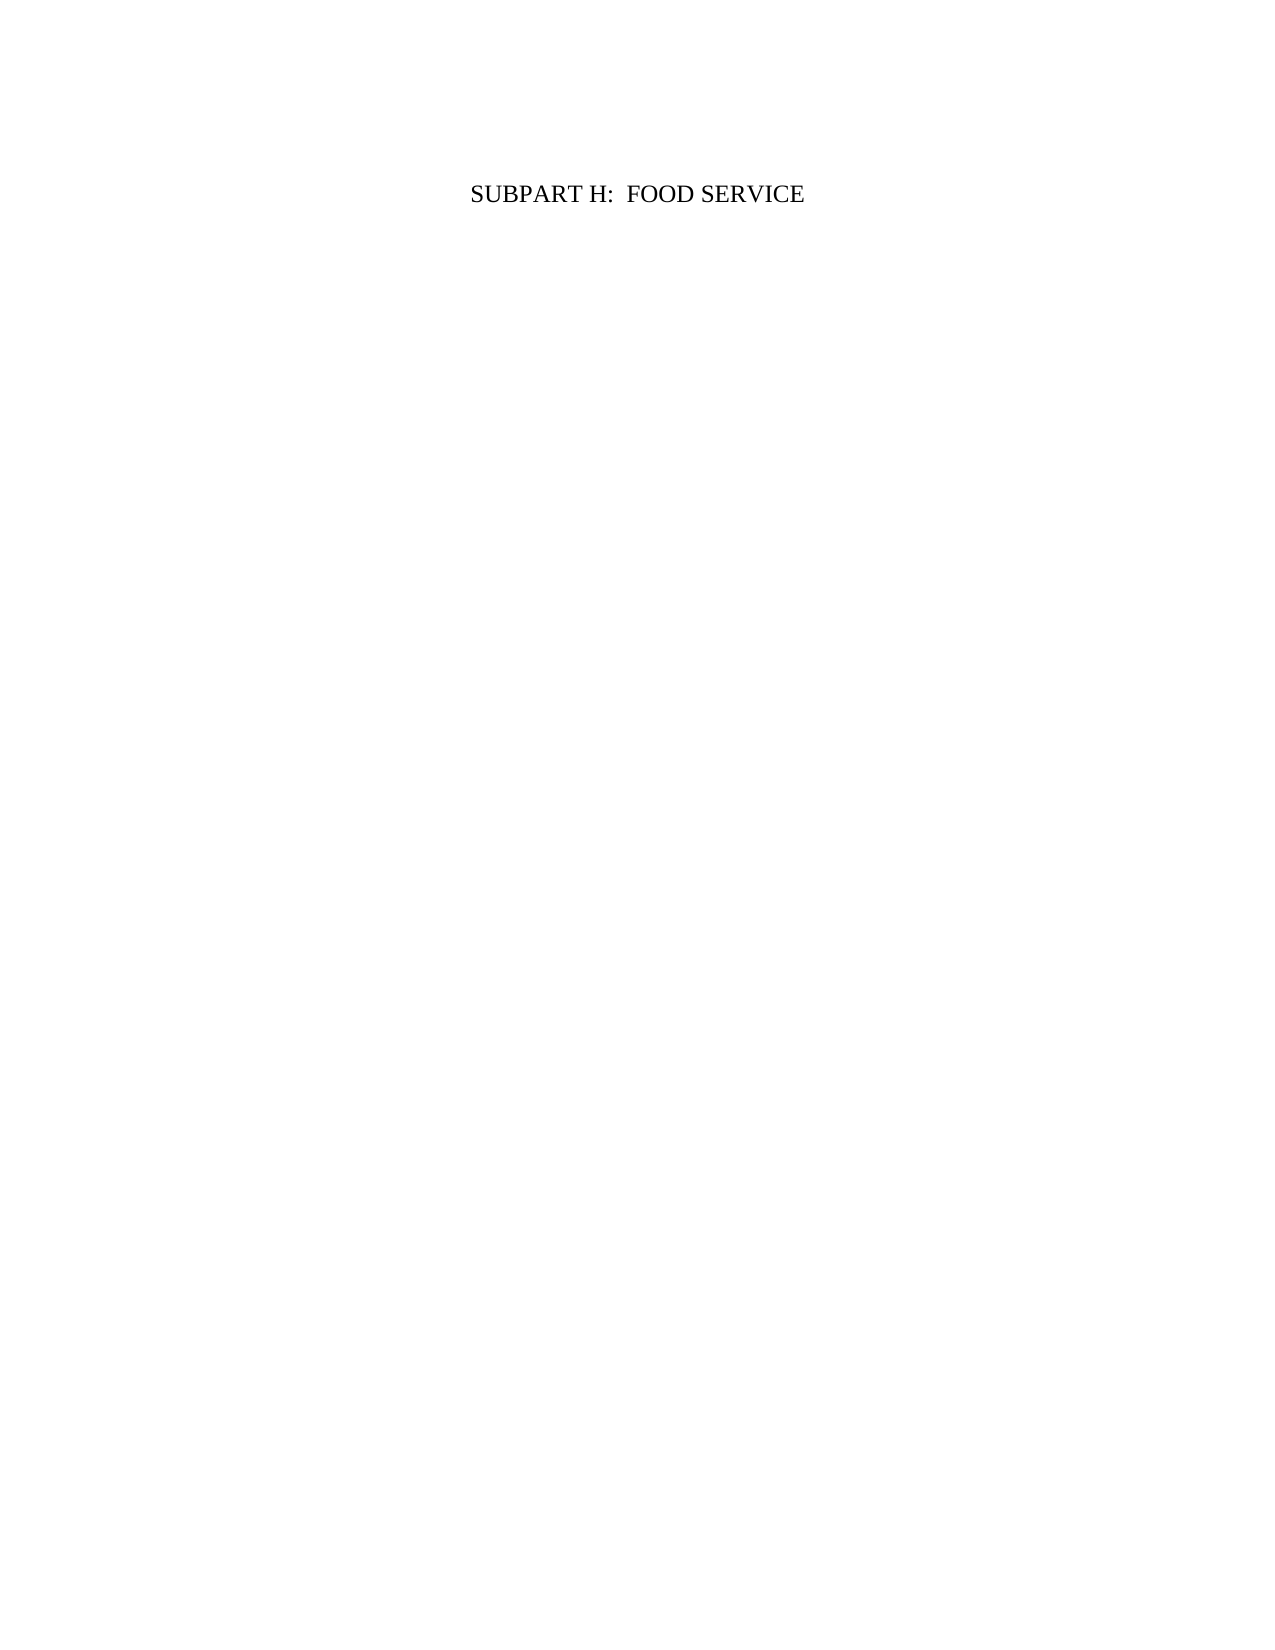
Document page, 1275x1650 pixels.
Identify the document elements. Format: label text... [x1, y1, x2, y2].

text SUBPART H: FOOD SERVICE [150, 179, 1125, 207]
